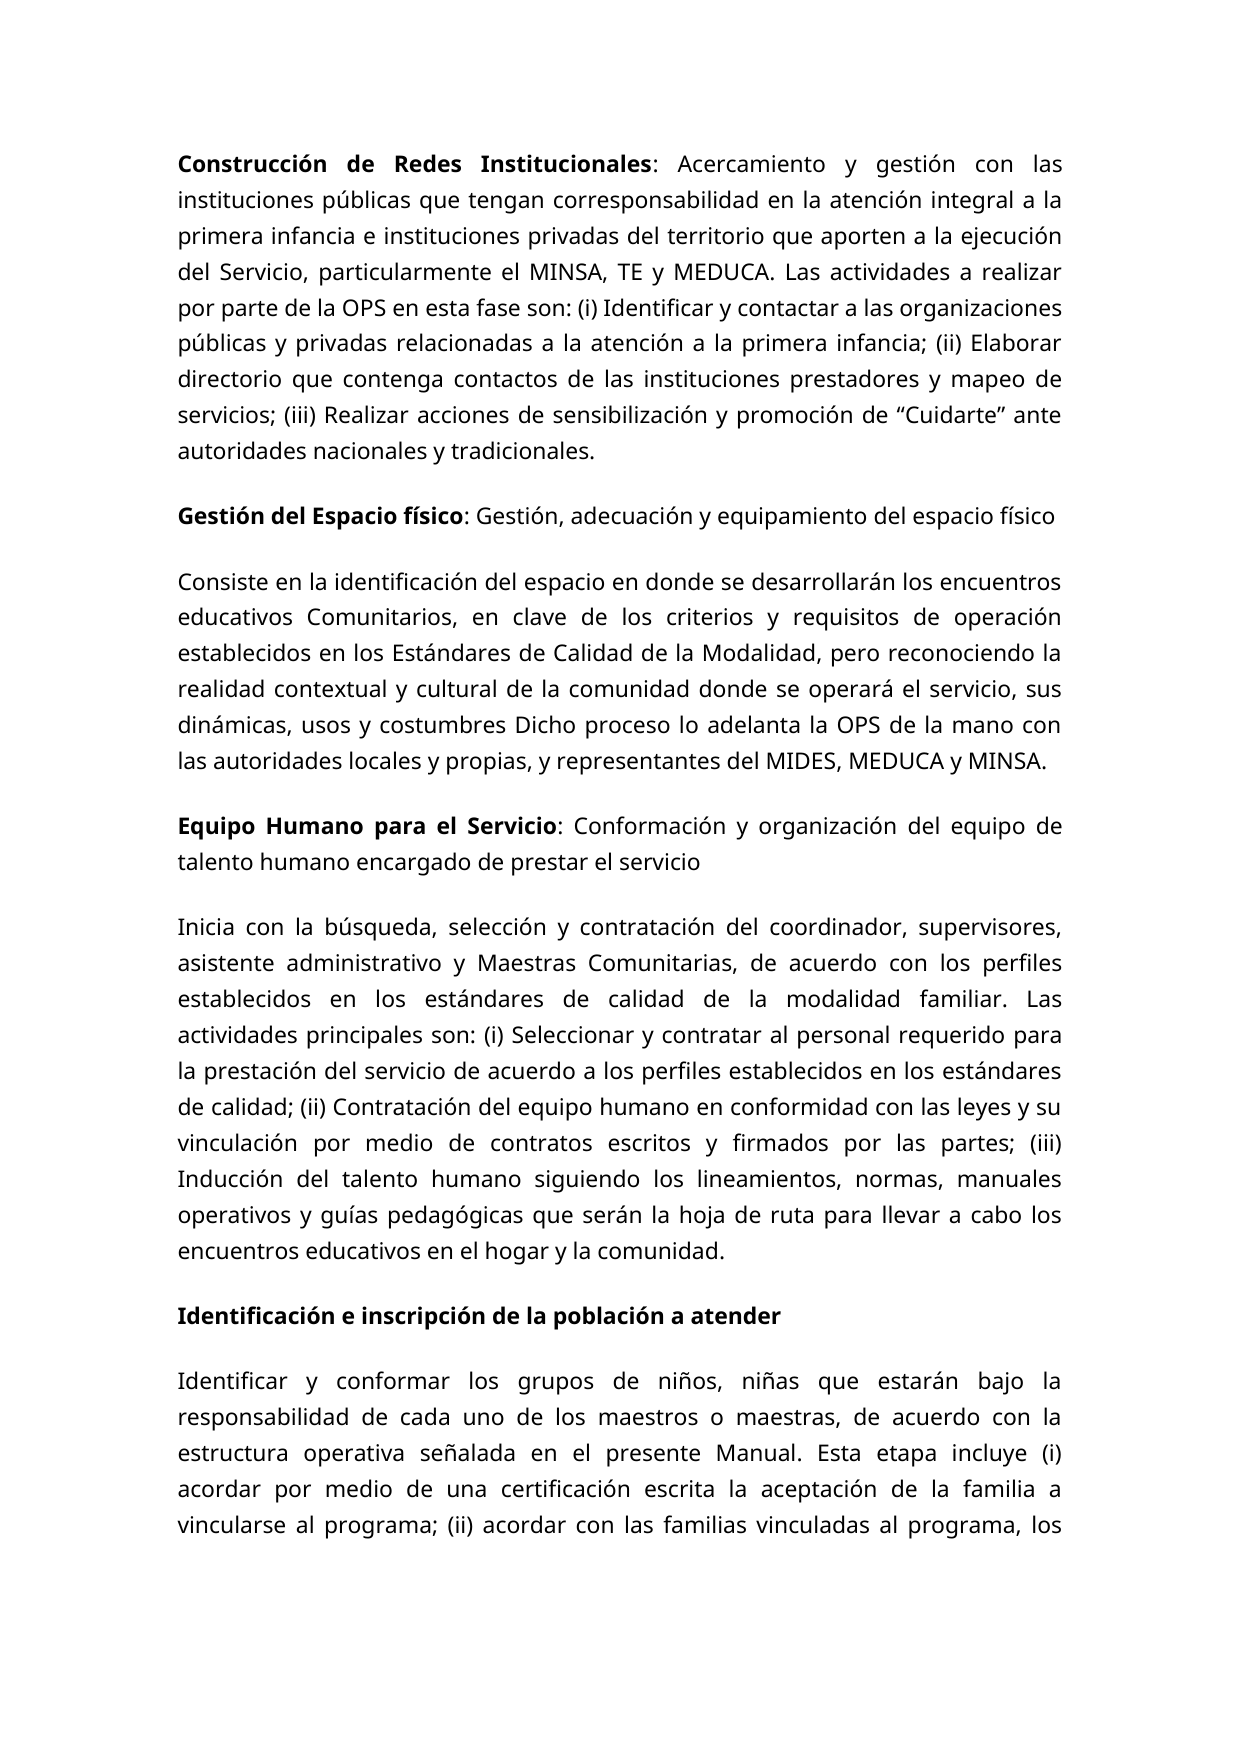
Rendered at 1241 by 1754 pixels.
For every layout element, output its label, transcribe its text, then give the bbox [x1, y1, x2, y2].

text Identificación e inscripción de la población a atender [177, 1300, 1063, 1331]
text Consiste en la identificación del espacio en donde se desarrollarán los encuentros educativos Comunitarios, en clave de los criterios y requisitos de operación establecidos en los Estándares de Calidad de la Modalidad, pero reconociendo la realidad contextual y cultural de la comunidad donde se operará el servicio, sus dinámicas, usos y costumbres Dicho proceso lo adelanta la OPS de la mano con las autoridades locales y propias, y representantes del MIDES, MEDUCA y MINSA. [177, 565, 1063, 776]
text Equipo Humano para el Servicio: Conformación y organización del equipo de talento humano encargado de prestar el servicio [177, 810, 1063, 877]
text Inicia con la búsqueda, selección y contratación del coordinador, supervisores, asistente administrativo y Maestras Comunitarias, de acuerdo con los perfiles establecidos en los estándares de calidad de la modalidad familiar. Las actividades principales son: (i) Seleccionar y contratar al personal requerido para la prestación del servicio de acuerdo a los perfiles establecidos en los estándares de calidad; (ii) Contratación del equipo humano en conformidad con las leyes y su vinculación por medio de contratos escritos y firmados por las partes; (iii) Inducción del talento humano siguiendo los lineamientos, normas, manuales operativos y guías pedagógicas que serán la hoja de ruta para llevar a cabo los encuentros educativos en el hogar y la comunidad. [177, 911, 1063, 1266]
text Construcción de Redes Institucionales: Acercamiento y gestión con las instituciones públicas que tengan corresponsabilidad en la atención integral a la primera infancia e instituciones privadas del territorio que aporten a la ejecución del Servicio, particularmente el MINSA, TE y MEDUCA. Las actividades a realizar por parte de la OPS en esta fase son: (i) Identificar y contactar a las organizaciones públicas y privadas relacionadas a la atención a la primera infancia; (ii) Elaborar directorio que contenga contactos de las instituciones prestadores y mapeo de servicios; (iii) Realizar acciones de sensibilización y promoción de “Cuidarte” ante autoridades nacionales y tradicionales. [177, 148, 1063, 466]
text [177, 1365, 1063, 1540]
text Gestión del Espacio físico: Gestión, adecuación y equipamiento del espacio físico [177, 500, 1063, 532]
